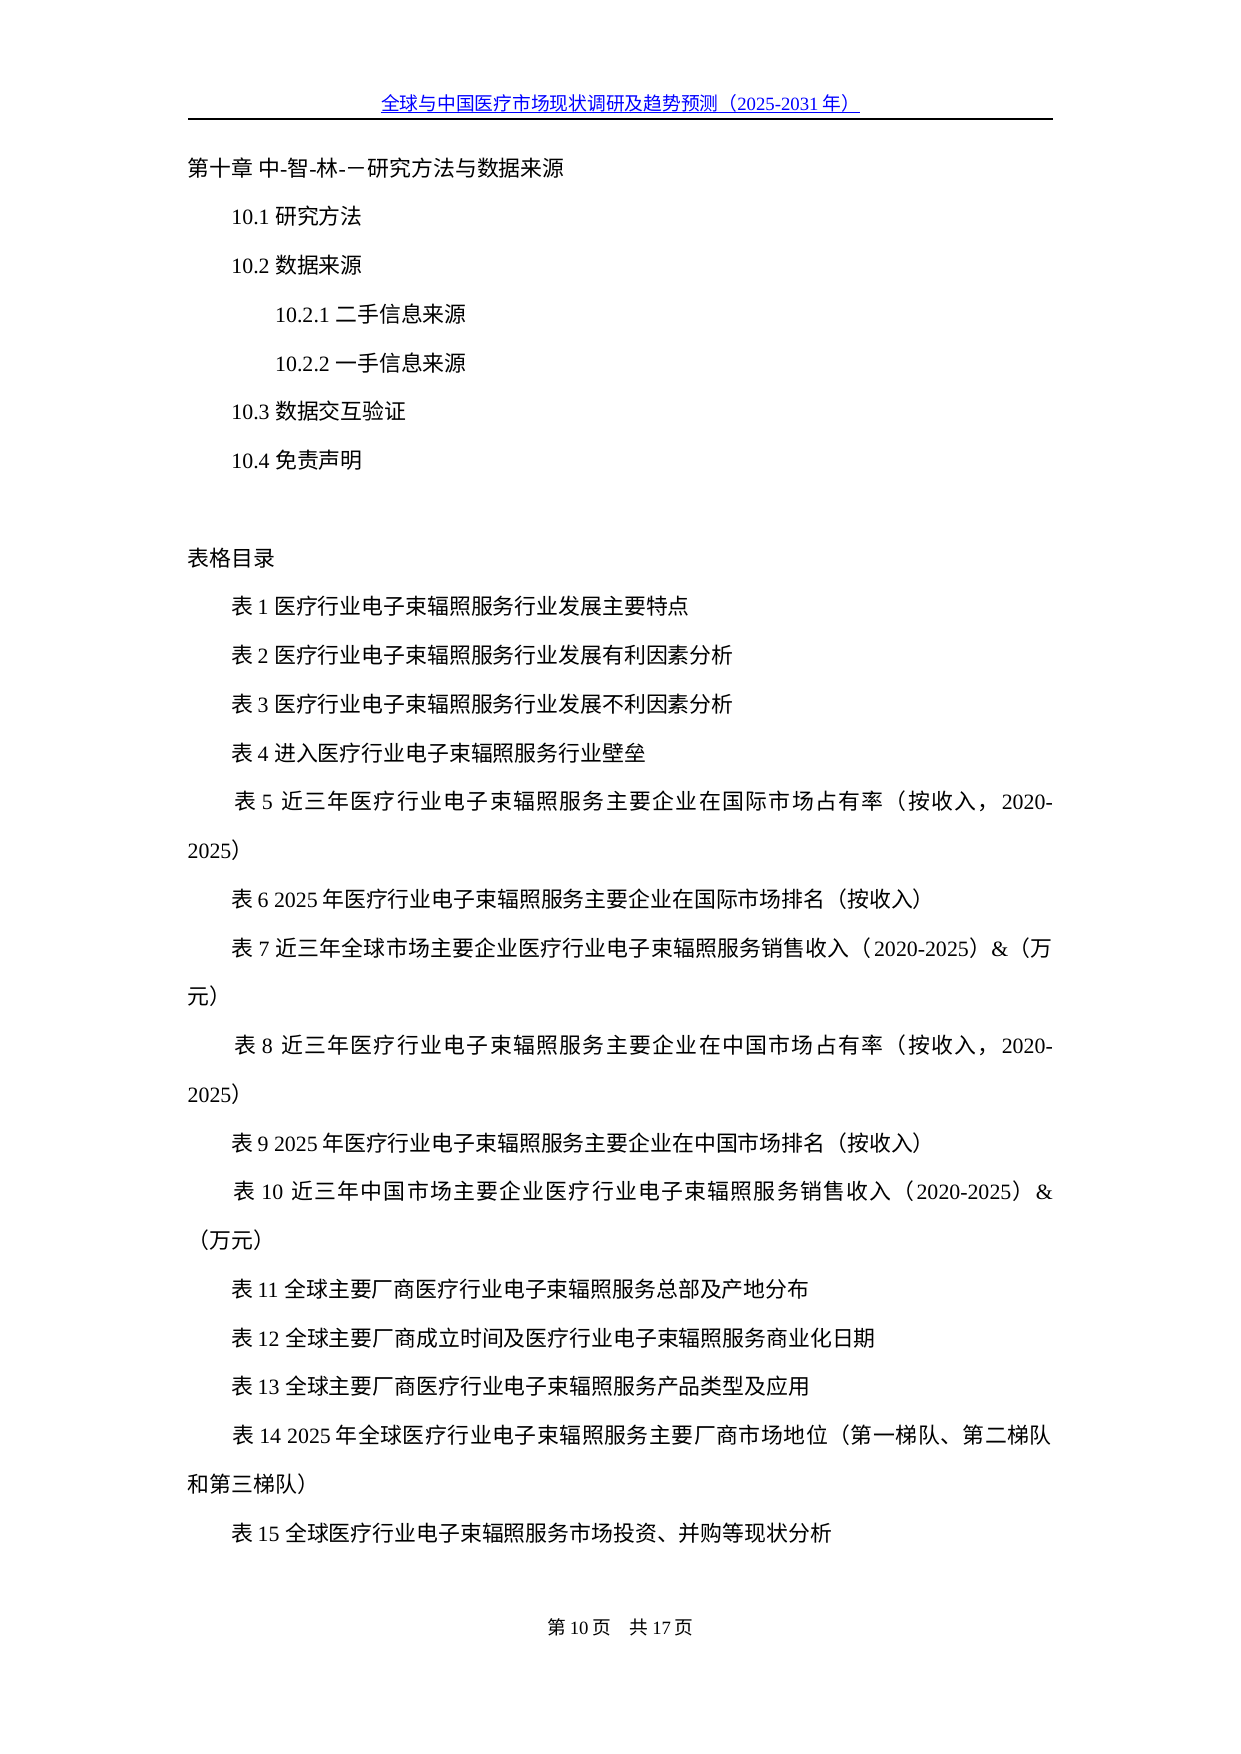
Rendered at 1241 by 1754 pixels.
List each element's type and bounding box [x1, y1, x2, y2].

text [187, 150, 1053, 1548]
